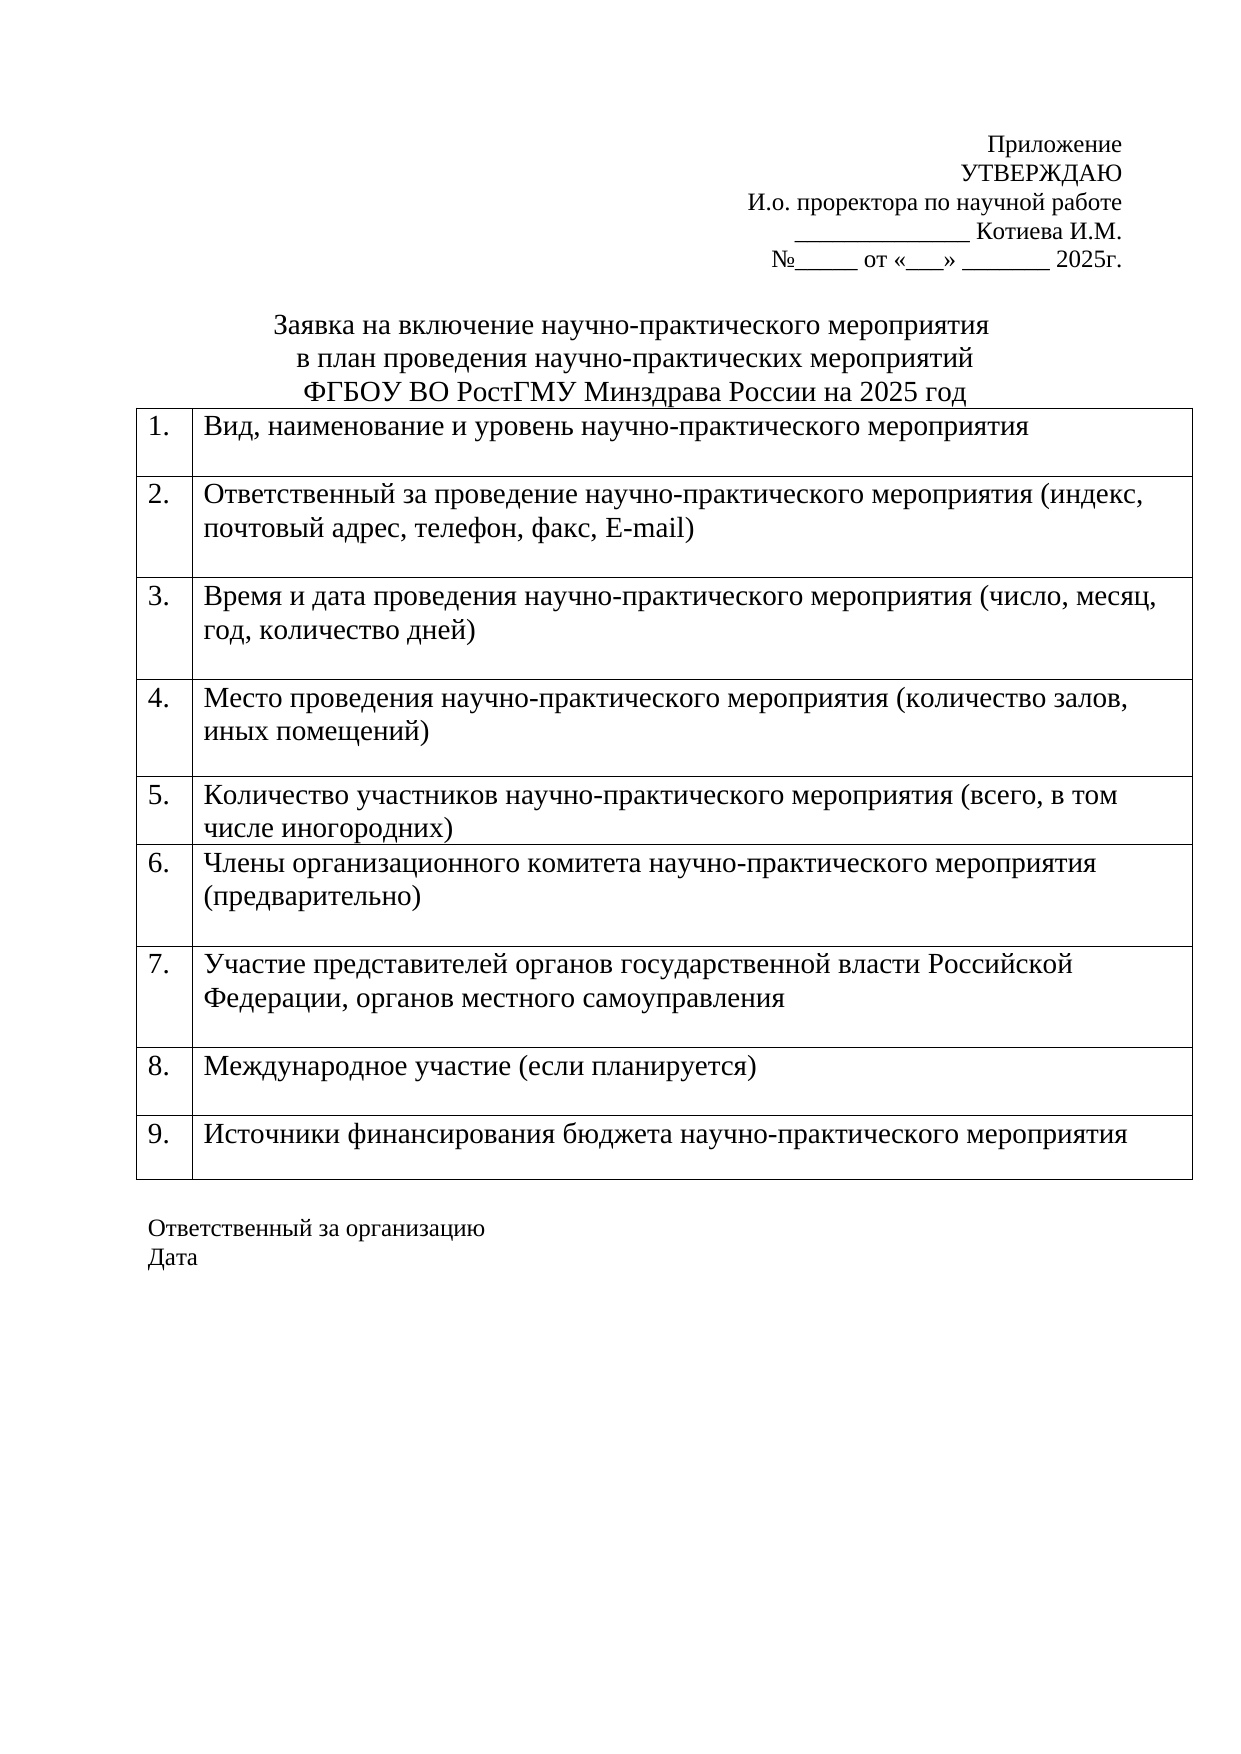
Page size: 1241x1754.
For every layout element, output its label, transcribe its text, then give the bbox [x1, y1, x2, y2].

text Заявка на включение научно-практического мероприятия в план проведения научно-практических мероприятий ФГБОУ ВО РостГМУ Минздрава России на 2025 год [148, 307, 1122, 407]
table_cell 9. [137, 1116, 192, 1179]
text УТВЕРЖДАЮ [148, 158, 1122, 187]
table_cell Время и дата проведения научно-практического мероприятия (число, месяц, год, количество дней) [193, 578, 1192, 679]
table_header 1. [137, 409, 192, 476]
table_cell 6. [137, 845, 192, 946]
text Приложение [148, 129, 1122, 158]
table_cell Место проведения научно-практического мероприятия (количество залов, иных помещений) [193, 680, 1192, 776]
text И.о. проректора по научной работе [148, 187, 1122, 216]
table_cell 3. [137, 578, 192, 679]
text Ответственный за организацию [148, 1213, 1122, 1242]
table_cell Ответственный за проведение научно-практического мероприятия (индекс, почтовый адрес, телефон, факс, E-mail) [193, 477, 1192, 577]
table_cell 4. [137, 680, 192, 776]
table_cell Участие представителей органов государственной власти Российской Федерации, органов местного самоуправления [193, 947, 1192, 1047]
text №_____ от «___» _______ 2025г. [148, 244, 1122, 273]
table_cell 2. [137, 477, 192, 577]
table_cell 7. [137, 947, 192, 1047]
text Дата [148, 1242, 1122, 1271]
table_cell Международное участие (если планируется) [193, 1048, 1192, 1115]
table_cell Источники финансирования бюджета научно-практического мероприятия [193, 1116, 1192, 1179]
table_header Вид, наименование и уровень научно-практического мероприятия [193, 409, 1192, 476]
table_cell Члены организационного комитета научно-практического мероприятия (предварительно) [193, 845, 1192, 946]
table_cell 8. [137, 1048, 192, 1115]
table_cell Количество участников научно-практического мероприятия (всего, в том числе иногородних) [193, 777, 1192, 844]
table_cell 5. [137, 777, 192, 844]
text ______________ Котиева И.М. [148, 216, 1122, 244]
